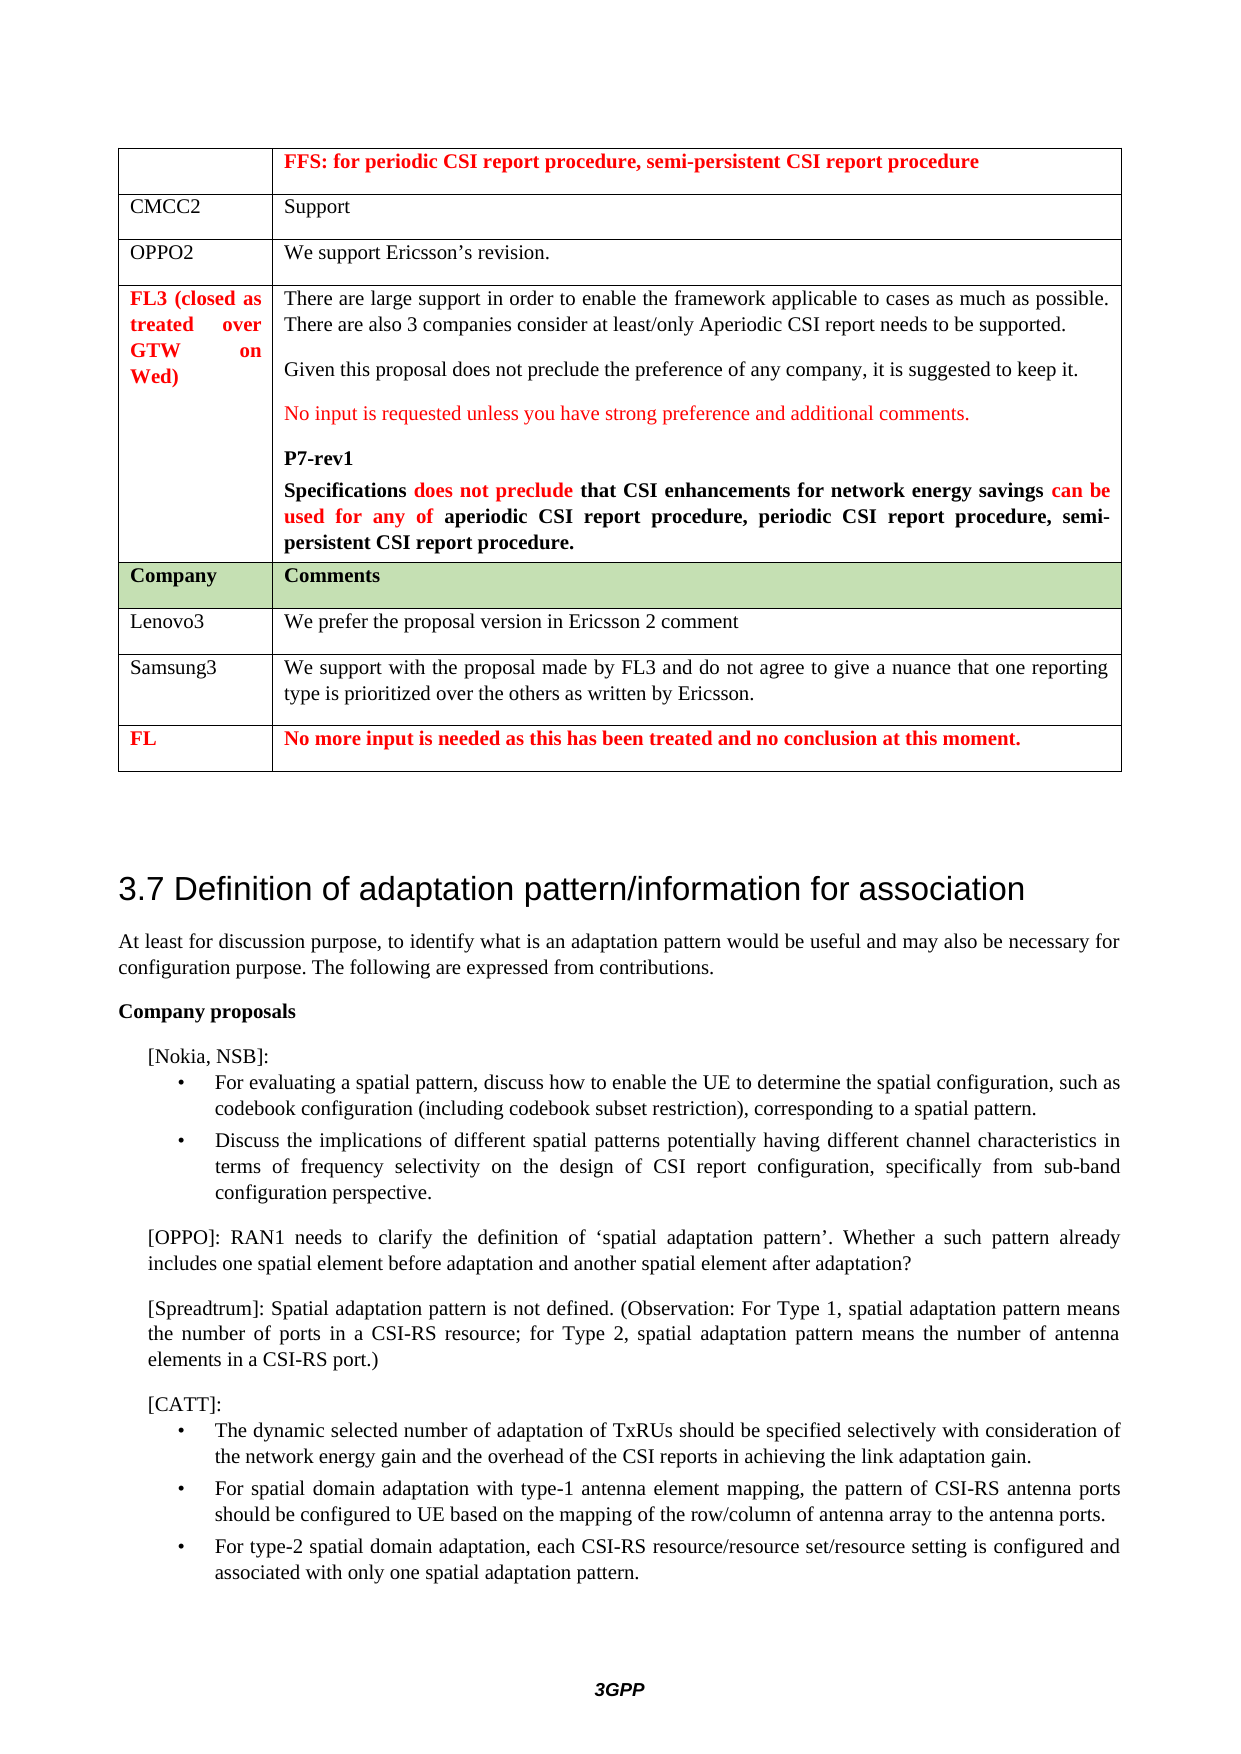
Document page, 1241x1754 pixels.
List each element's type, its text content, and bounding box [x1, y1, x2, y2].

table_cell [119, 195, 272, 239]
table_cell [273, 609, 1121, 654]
text [CATT]: [148, 1392, 1122, 1416]
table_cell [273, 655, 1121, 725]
text [Spreadtrum]: Spatial adaptation pattern is not defined. (Observation: For Type 1, spatial adaptation pattern means the number of ports in a CSI-RS resource; for Type 2, spatial adaptation pattern means the number of antenna elements in a CSI-RS port.) [148, 1295, 1122, 1371]
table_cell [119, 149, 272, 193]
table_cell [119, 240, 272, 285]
list For spatial domain adaptation with type-1 antenna element mapping, the pattern of CSI-RS antenna ports should be configured to UE based on the mapping of the row/column of antenna array to the antenna ports. [177, 1476, 1122, 1526]
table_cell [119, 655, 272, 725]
text Company proposals [118, 999, 1122, 1023]
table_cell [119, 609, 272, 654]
list For evaluating a spatial pattern, discuss how to enable the UE to determine the spatial configuration, such as codebook configuration (including codebook subset restriction), corresponding to a spatial pattern. [177, 1070, 1122, 1120]
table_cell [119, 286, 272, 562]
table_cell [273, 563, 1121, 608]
text At least for discussion purpose, to identify what is an adaptation pattern would be useful and may also be necessary for configuration purpose. The following are expressed from contributions. [118, 929, 1122, 979]
text 3.7 Definition of adaptation pattern/information for association [118, 869, 1122, 907]
list Discuss the implications of different spatial patterns potentially having different channel characteristics in terms of frequency selectivity on the design of CSI report configuration, specifically from sub-band configuration perspective. [177, 1128, 1122, 1204]
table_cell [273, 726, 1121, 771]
list The dynamic selected number of adaptation of TxRUs should be specified selectively with consideration of the network energy gain and the overhead of the CSI reports in achieving the link adaptation gain. [177, 1418, 1122, 1468]
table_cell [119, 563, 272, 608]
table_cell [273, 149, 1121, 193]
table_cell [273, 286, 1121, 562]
text [OPPO]: RAN1 needs to clarify the definition of ‘spatial adaptation pattern’. Whether a such pattern already includes one spatial element before adaptation and another spatial element after adaptation? [148, 1225, 1122, 1275]
list For type-2 spatial domain adaptation, each CSI-RS resource/resource set/resource setting is configured and associated with only one spatial adaptation pattern. [177, 1534, 1122, 1584]
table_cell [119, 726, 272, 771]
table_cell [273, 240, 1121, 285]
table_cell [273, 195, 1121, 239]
text [Nokia, NSB]: [148, 1044, 1122, 1068]
